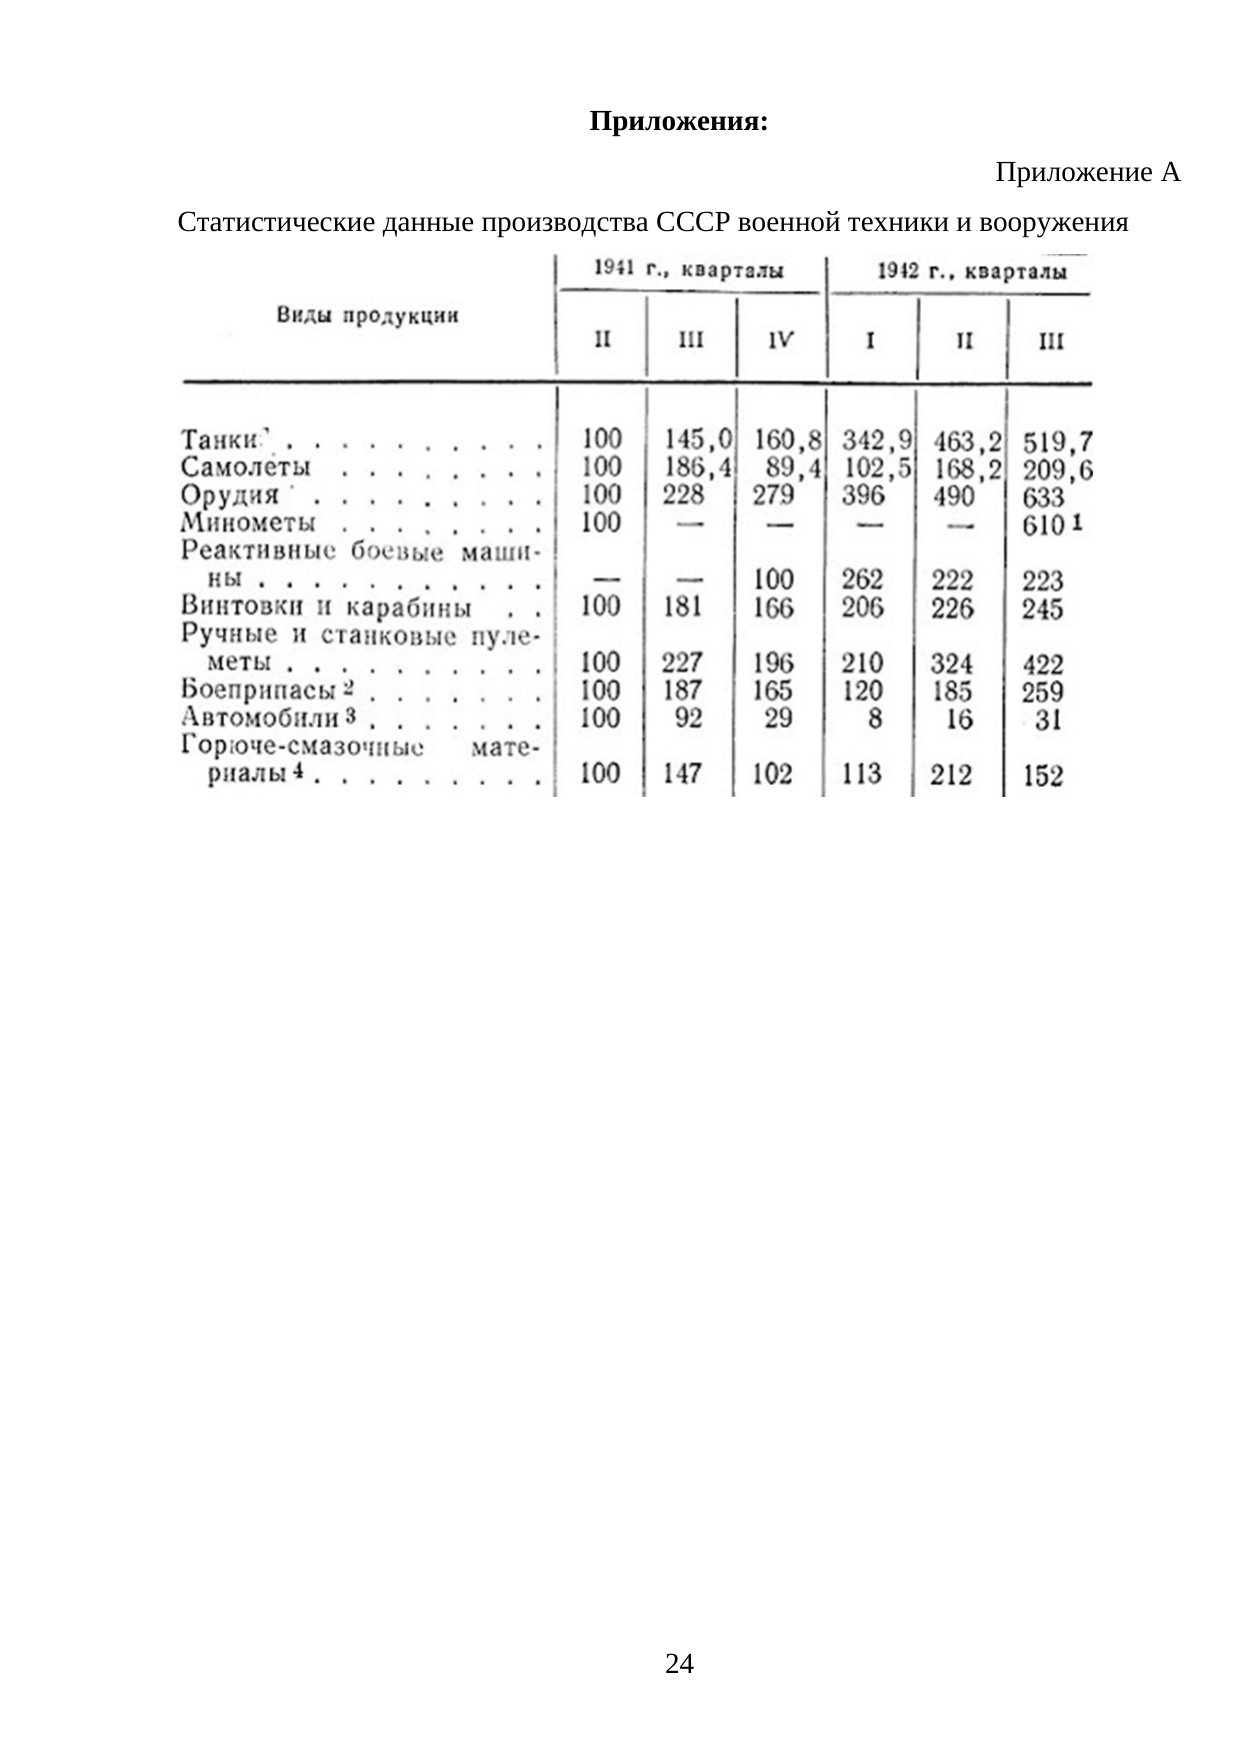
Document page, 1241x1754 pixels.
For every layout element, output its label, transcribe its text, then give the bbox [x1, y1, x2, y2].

picture [177, 254, 1094, 797]
text Приложения: [177, 103, 1181, 137]
text Статистические данные производства СССР военной техники и вооружения [177, 204, 1181, 238]
text Приложение А [177, 154, 1181, 187]
